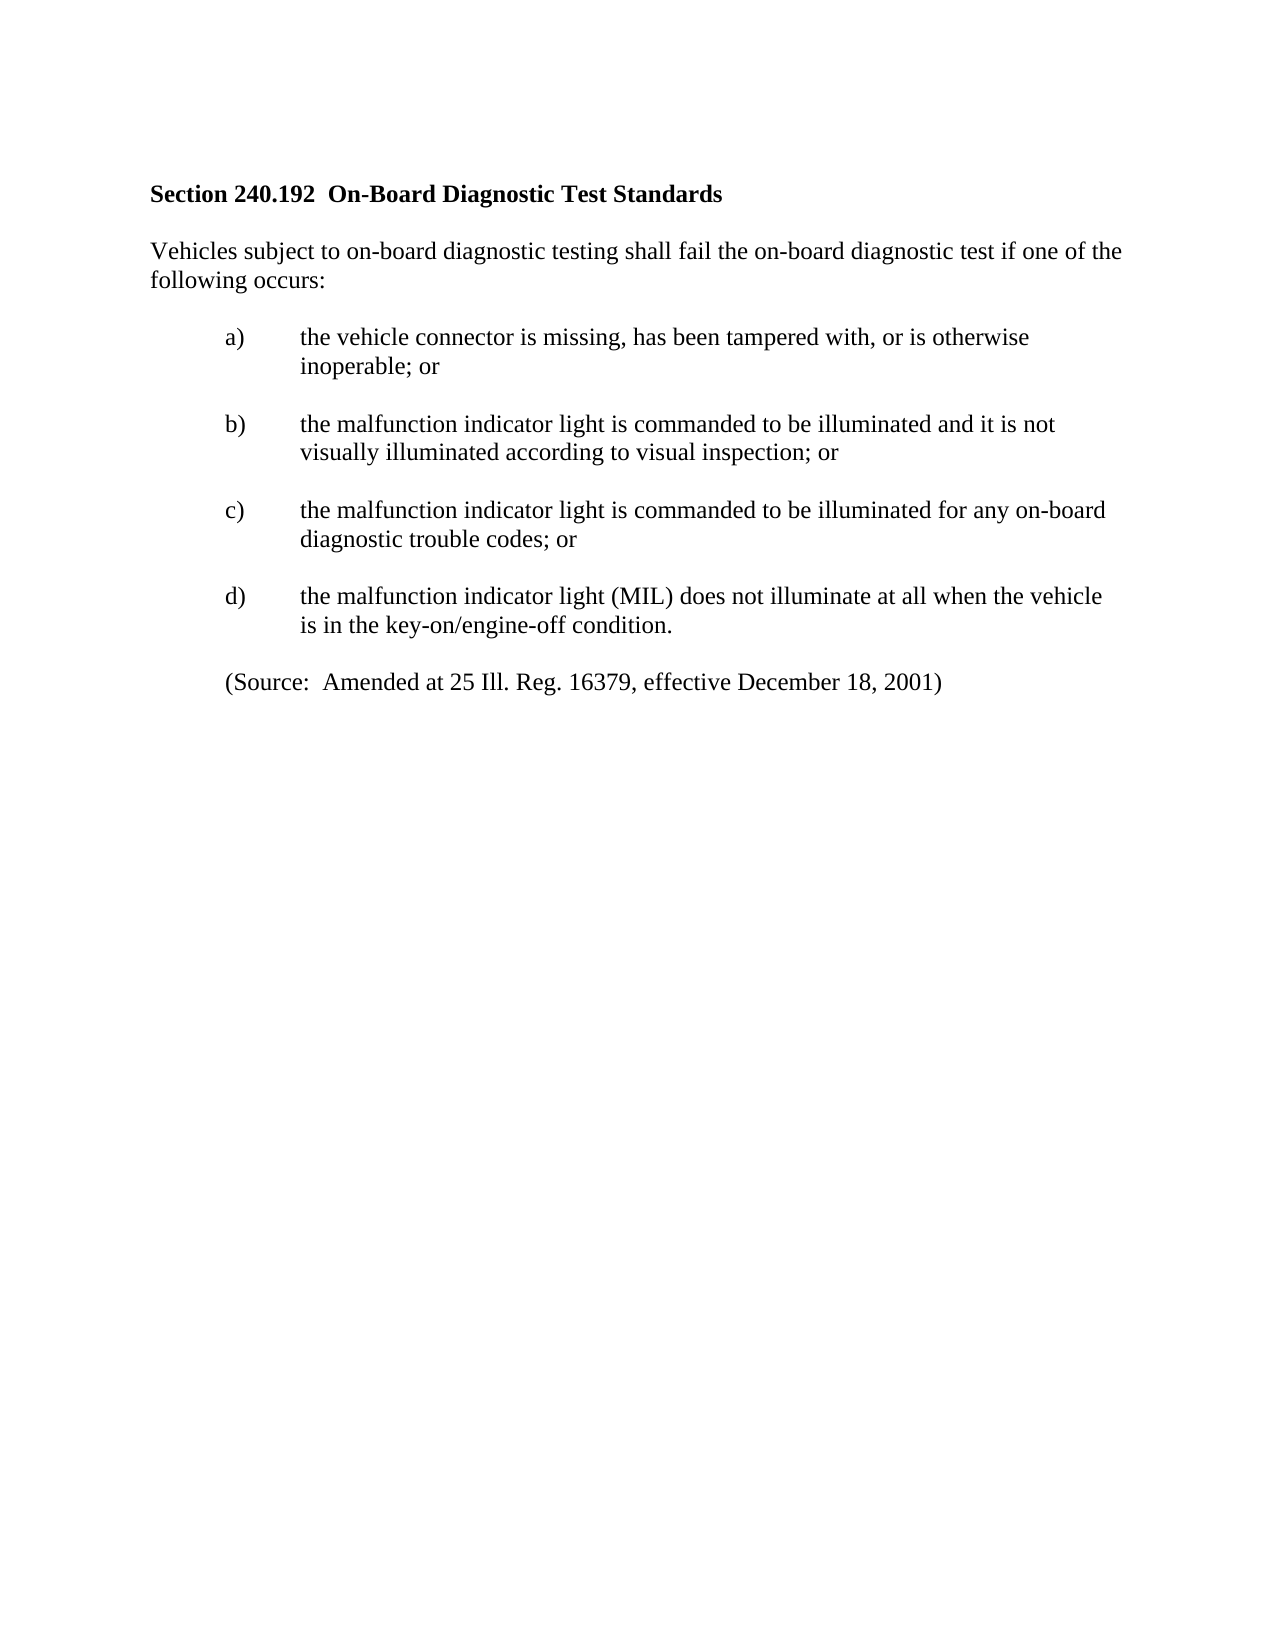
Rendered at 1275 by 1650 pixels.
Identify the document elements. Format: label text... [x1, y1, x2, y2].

text d) the malfunction indicator light (MIL) does not illuminate at all when the vehicle is in the key-on/engine-off condition. [225, 581, 1125, 639]
text c) the malfunction indicator light is commanded to be illuminated for any on-board diagnostic trouble codes; or [225, 495, 1125, 552]
text a) the vehicle connector is missing, has been tampered with, or is otherwise inoperable; or [225, 322, 1125, 380]
text Section 240.192 On-Board Diagnostic Test Standards [150, 179, 1125, 207]
text b) the malfunction indicator light is commanded to be illuminated and it is not visually illuminated according to visual inspection; or [225, 409, 1125, 466]
text (Source: Amended at 25 Ill. Reg. 16379, effective December 18, 2001) [225, 667, 1125, 696]
text Vehicles subject to on-board diagnostic testing shall fail the on-board diagnostic test if one of the following occurs: [150, 236, 1125, 294]
